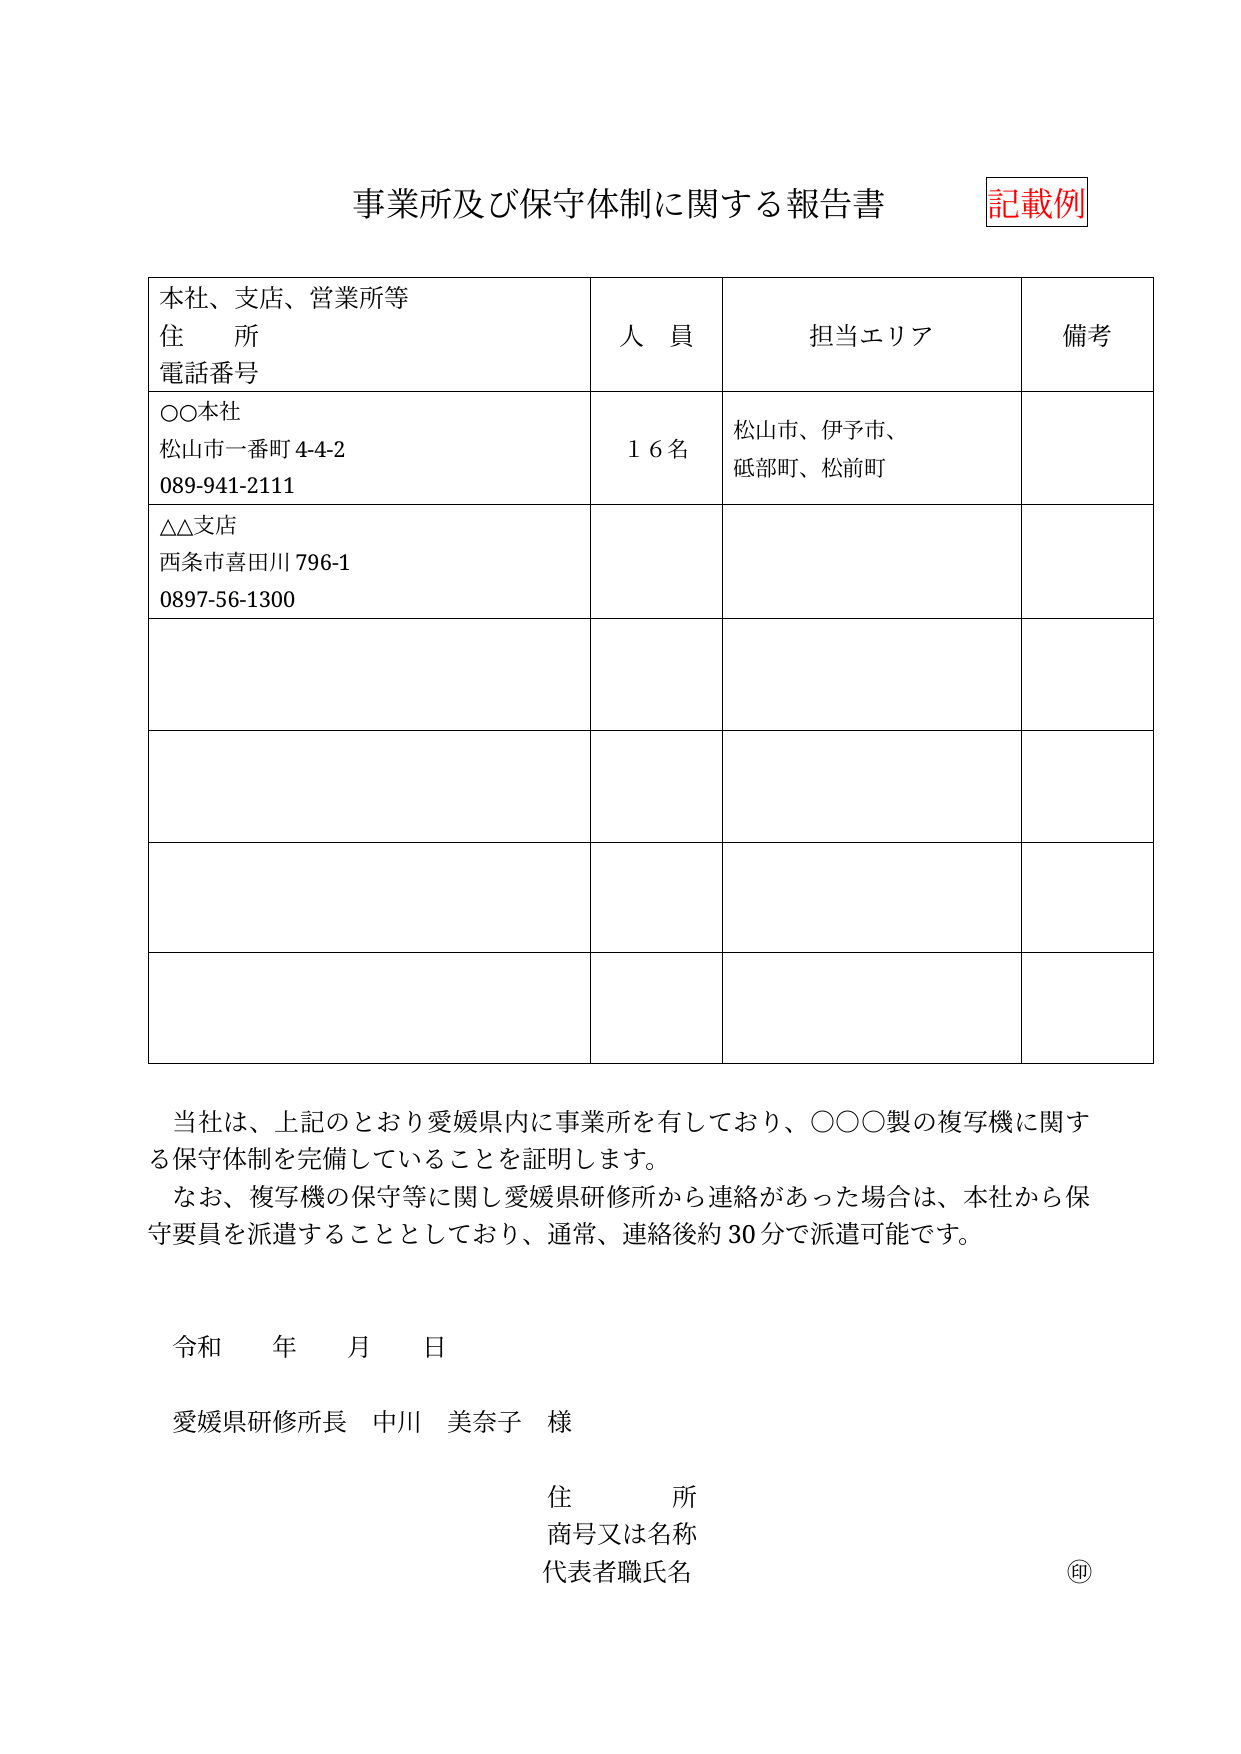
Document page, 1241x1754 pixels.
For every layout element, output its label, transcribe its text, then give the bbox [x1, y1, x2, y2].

table_cell [149, 843, 590, 952]
table_cell △△支店 西条市喜田川796-1 0897-56-1300 [149, 505, 590, 618]
text 住 所 [148, 1477, 1092, 1514]
table_cell [1022, 392, 1153, 504]
table_cell [723, 731, 1021, 842]
table_header 備考 [1022, 278, 1153, 391]
table_cell [723, 953, 1021, 1063]
table_cell [723, 843, 1021, 952]
text 愛媛県研修所長 中川 美奈子 様 [148, 1402, 1092, 1439]
table_header 本社、支店、営業所等 住 所 電話番号 [149, 278, 590, 391]
table_cell [591, 619, 722, 729]
text 代表者職氏名 ㊞ [148, 1552, 1092, 1589]
text 商号又は名称 [148, 1514, 1092, 1552]
table_header 人 員 [591, 278, 722, 391]
table_cell [149, 953, 590, 1063]
table_cell [591, 505, 722, 618]
table_cell [149, 619, 590, 729]
table_cell ○○本社 松山市一番町4-4-2 089-941-2111 [149, 392, 590, 504]
table_cell [1022, 619, 1153, 729]
table_cell [723, 619, 1021, 729]
table_cell [1022, 953, 1153, 1063]
table_cell 松山市、伊予市、 砥部町、松前町 [723, 392, 1021, 504]
table_cell [1022, 843, 1153, 952]
table_cell [1022, 731, 1153, 842]
table_header 担当エリア [723, 278, 1021, 391]
table_cell [1022, 505, 1153, 618]
table_cell [591, 843, 722, 952]
text なお、複写機の保守等に関し愛媛県研修所から連絡があった場合は、本社から保守要員を派遣することとしており、通常、連絡後約30分で派遣可能です。 [148, 1177, 1092, 1252]
table_cell １６名 [591, 392, 722, 504]
table_cell [723, 505, 1021, 618]
table_cell [149, 731, 590, 842]
text 当社は、上記のとおり愛媛県内に事業所を有しており、○○○製の複写機に関する保守体制を完備していることを証明します。 [148, 1102, 1092, 1177]
text 令和 年 月 日 [148, 1327, 1092, 1364]
text 事業所及び保守体制に関する報告書 記載例 [148, 164, 1092, 239]
table_cell [591, 731, 722, 842]
table_cell [591, 953, 722, 1063]
